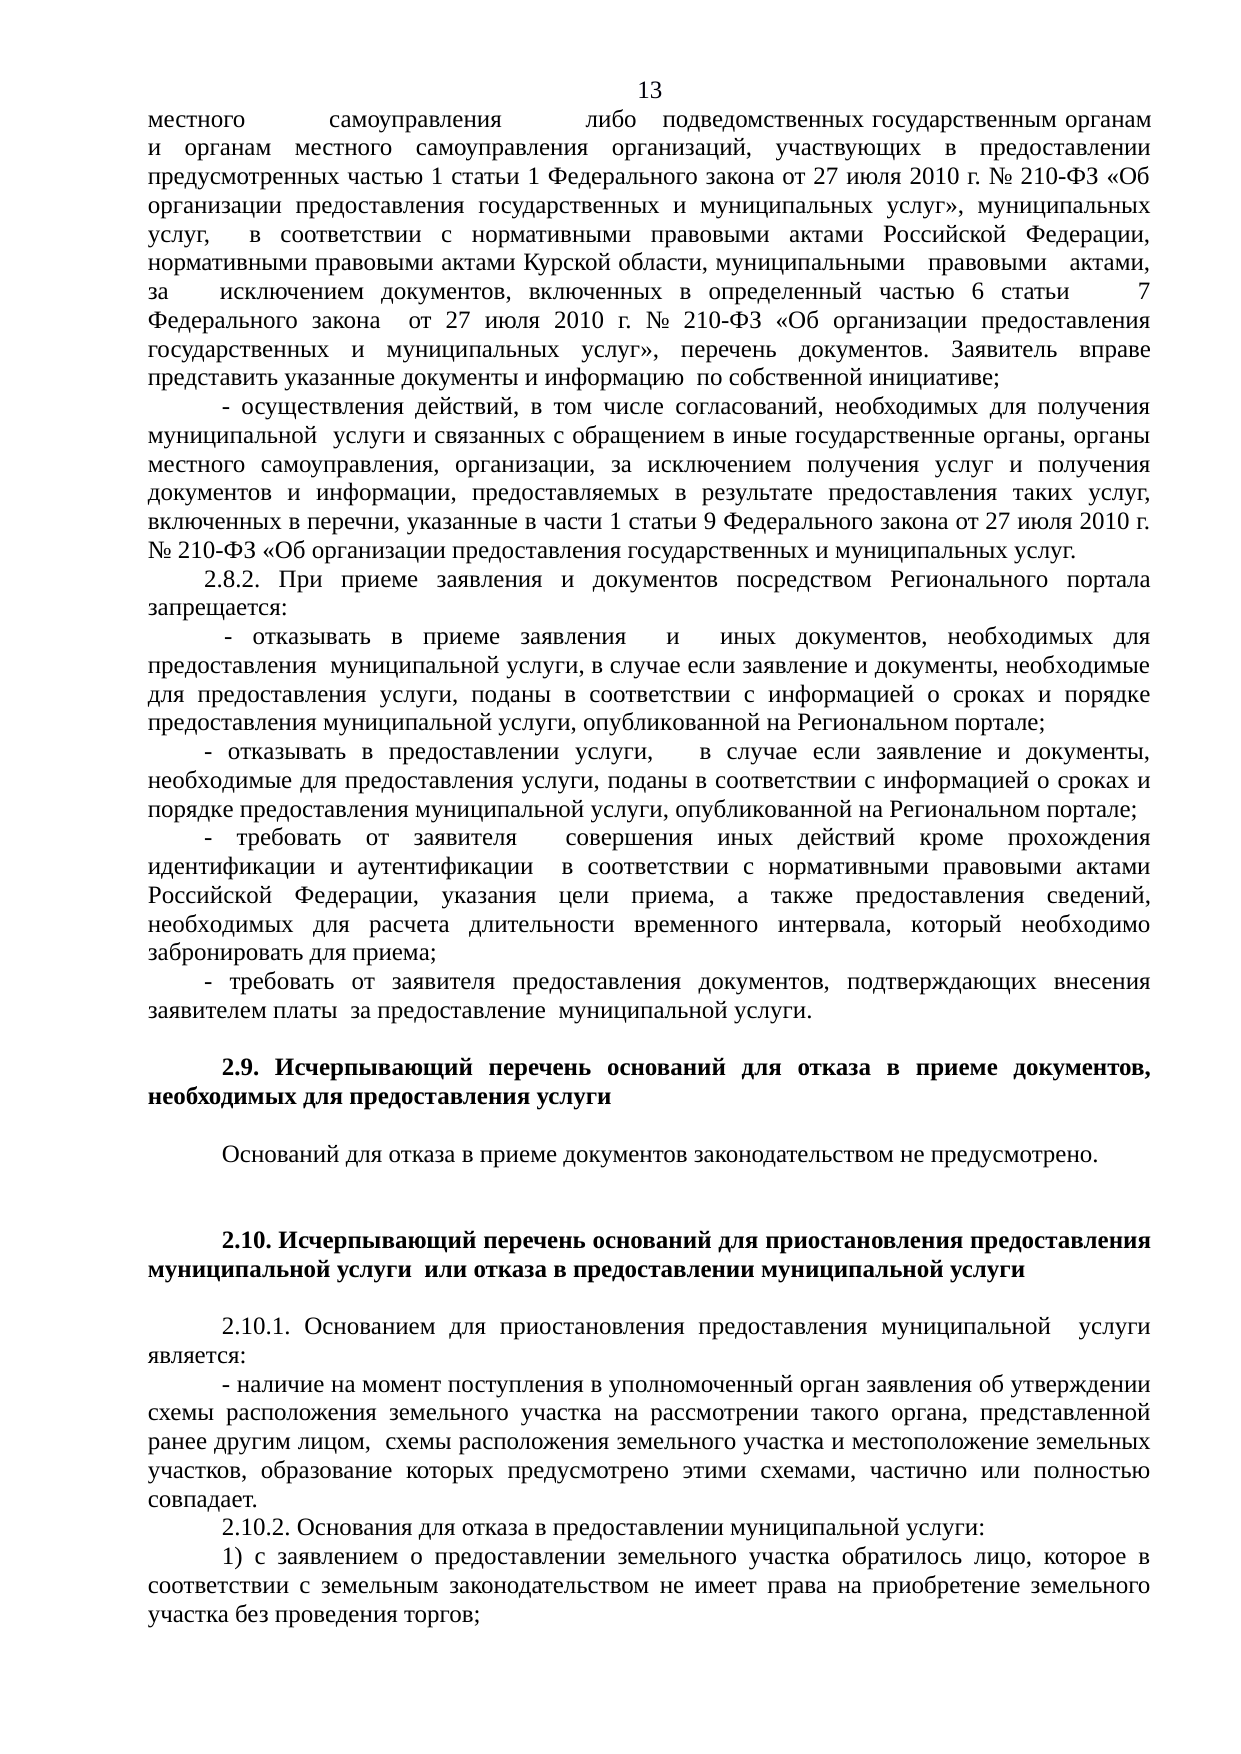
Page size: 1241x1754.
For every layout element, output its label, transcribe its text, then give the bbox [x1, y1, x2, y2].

text - отказывать в приеме заявления и иных документов, необходимых для предоставления муниципальной услуги, в случае если заявление и документы, необходимые для предоставления услуги, поданы в соответствии с информацией о сроках и порядке предоставления муниципальной услуги, опубликованной на Региональном портале; [148, 621, 1152, 736]
text 2.10.2. Основания для отказа в предоставлении муниципальной услуги: [148, 1512, 1152, 1541]
text 2.10.1. Основанием для приостановления предоставления муниципальной услуги является: [148, 1311, 1152, 1369]
text - отказывать в предоставлении услуги, в случае если заявление и документы, необходимые для предоставления услуги, поданы в соответствии с информацией о сроках и порядке предоставления муниципальной услуги, опубликованной на Региональном портале; [148, 736, 1152, 822]
text - требовать от заявителя совершения иных действий кроме прохождения идентификации и аутентификации в соответствии с нормативными правовыми актами Российской Федерации, указания цели приема, а также предоставления сведений, необходимых для расчета длительности временного интервала, который необходимо забронировать для приема; [148, 822, 1152, 966]
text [148, 104, 1152, 391]
text 1) с заявлением о предоставлении земельного участка обратилось лицо, которое в соответствии с земельным законодательством не имеет права на приобретение земельного участка без проведения торгов; [148, 1541, 1152, 1627]
text 2.10. Исчерпывающий перечень оснований для приостановления предоставления муниципальной услуги или отказа в предоставлении муниципальной услуги [148, 1225, 1152, 1282]
text 2.9. Исчерпывающий перечень оснований для отказа в приеме документов, необходимых для предоставления услуги [148, 1052, 1152, 1110]
text - осуществления действий, в том числе согласований, необходимых для получения муниципальной услуги и связанных с обращением в иные государственные органы, органы местного самоуправления, организации, за исключением получения услуг и получения документов и информации, предоставляемых в результате предоставления таких услуг, включенных в перечни, указанные в части 1 статьи 9 Федерального закона от 27 июля 2010 г. № 210-ФЗ «Об организации предоставления государственных и муниципальных услуг. [148, 391, 1152, 564]
text Оснований для отказа в приеме документов законодательством не предусмотрено. [148, 1139, 1152, 1167]
text 2.8.2. При приеме заявления и документов посредством Регионального портала запрещается: [148, 564, 1152, 621]
text - требовать от заявителя предоставления документов, подтверждающих внесения заявителем платы за предоставление муниципальной услуги. [148, 966, 1152, 1024]
text - наличие на момент поступления в уполномоченный орган заявления об утверждении схемы расположения земельного участка на рассмотрении такого органа, представленной ранее другим лицом, схемы расположения земельного участка и местоположение земельных участков, образование которых предусмотрено этими схемами, частично или полностью совпадает. [148, 1369, 1152, 1512]
